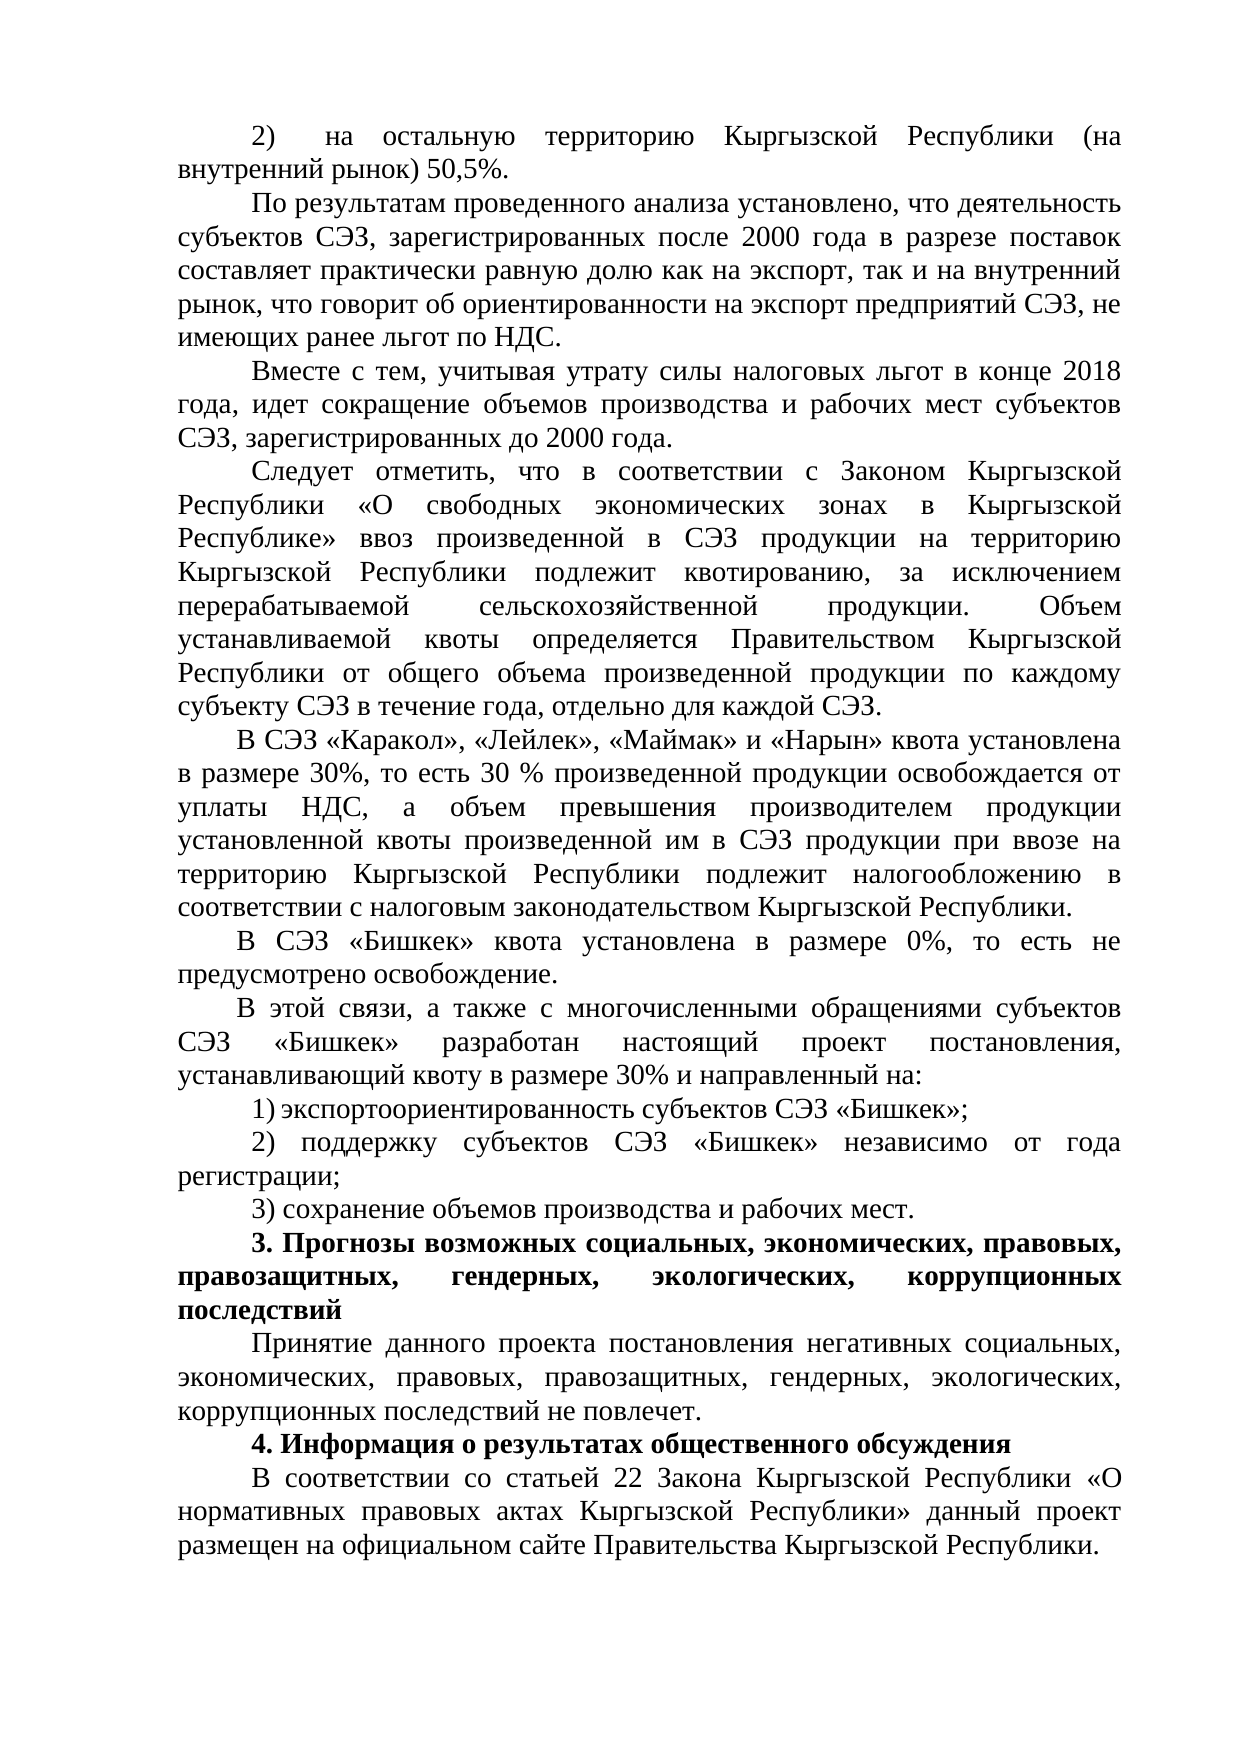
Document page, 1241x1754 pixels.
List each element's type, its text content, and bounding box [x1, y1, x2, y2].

text 4. Информация о результатах общественного обсуждения [177, 1426, 1122, 1460]
text 2) на остальную территорию Кыргызской Республики (на внутренний рынок) 50,5%. [177, 118, 1122, 185]
text Вместе с тем, учитывая утрату силы налоговых льгот в конце 2018 года, идет сокращение объемов производства и рабочих мест субъектов СЭЗ, зарегистрированных до 2000 года. [177, 353, 1122, 453]
text В соответствии со статьей 22 Закона Кыргызской Республики «О нормативных правовых актах Кыргызской Республики» данный проект размещен на официальном сайте Правительства Кыргызской Республики. [177, 1460, 1122, 1560]
text Следует отметить, что в соответствии с Законом Кыргызской Республики «О свободных экономических зонах в Кыргызской Республике» ввоз произведенной в СЭЗ продукции на территорию Кыргызской Республики подлежит квотированию, за исключением перерабатываемой сельскохозяйственной продукции. Объем устанавливаемой квоты определяется Правительством Кыргызской Республики от общего объема произведенной продукции по каждому субъекту СЭЗ в течение года, отдельно для каждой СЭЗ. [177, 453, 1122, 722]
text 3) сохранение объемов производства и рабочих мест. [177, 1191, 1122, 1225]
text В СЭЗ «Каракол», «Лейлек», «Маймак» и «Нарын» квота установлена в размере 30%, то есть 30 % произведенной продукции освобождается от уплаты НДС, а объем превышения производителем продукции установленной квоты произведенной им в СЭЗ продукции при ввозе на территорию Кыргызской Республики подлежит налогообложению в соответствии с налоговым законодательством Кыргызской Республики. [177, 722, 1122, 923]
text 3. Прогнозы возможных социальных, экономических, правовых, правозащитных, гендерных, экологических, коррупционных последствий [177, 1225, 1122, 1326]
text Принятие данного проекта постановления негативных социальных, экономических, правовых, правозащитных, гендерных, экологических, коррупционных последствий не повлечет. [177, 1326, 1122, 1426]
text 2) поддержку субъектов СЭЗ «Бишкек» независимо от года регистрации; [177, 1124, 1122, 1191]
text В этой связи, а также с многочисленными обращениями субъектов СЭЗ «Бишкек» разработан настоящий проект постановления, устанавливающий квоту в размере 30% и направленный на: [177, 990, 1122, 1091]
text По результатам проведенного анализа установлено, что деятельность субъектов СЭЗ, зарегистрированных после 2000 года в разрезе поставок составляет практически равную долю как на экспорт, так и на внутренний рынок, что говорит об ориентированности на экспорт предприятий СЭЗ, не имеющих ранее льгот по НДС. [177, 185, 1122, 353]
text В СЭЗ «Бишкек» квота установлена в размере 0%, то есть не предусмотрено освобождение. [177, 923, 1122, 990]
text 1) экспортоориентированность субъектов СЭЗ «Бишкек»; [177, 1091, 1122, 1124]
